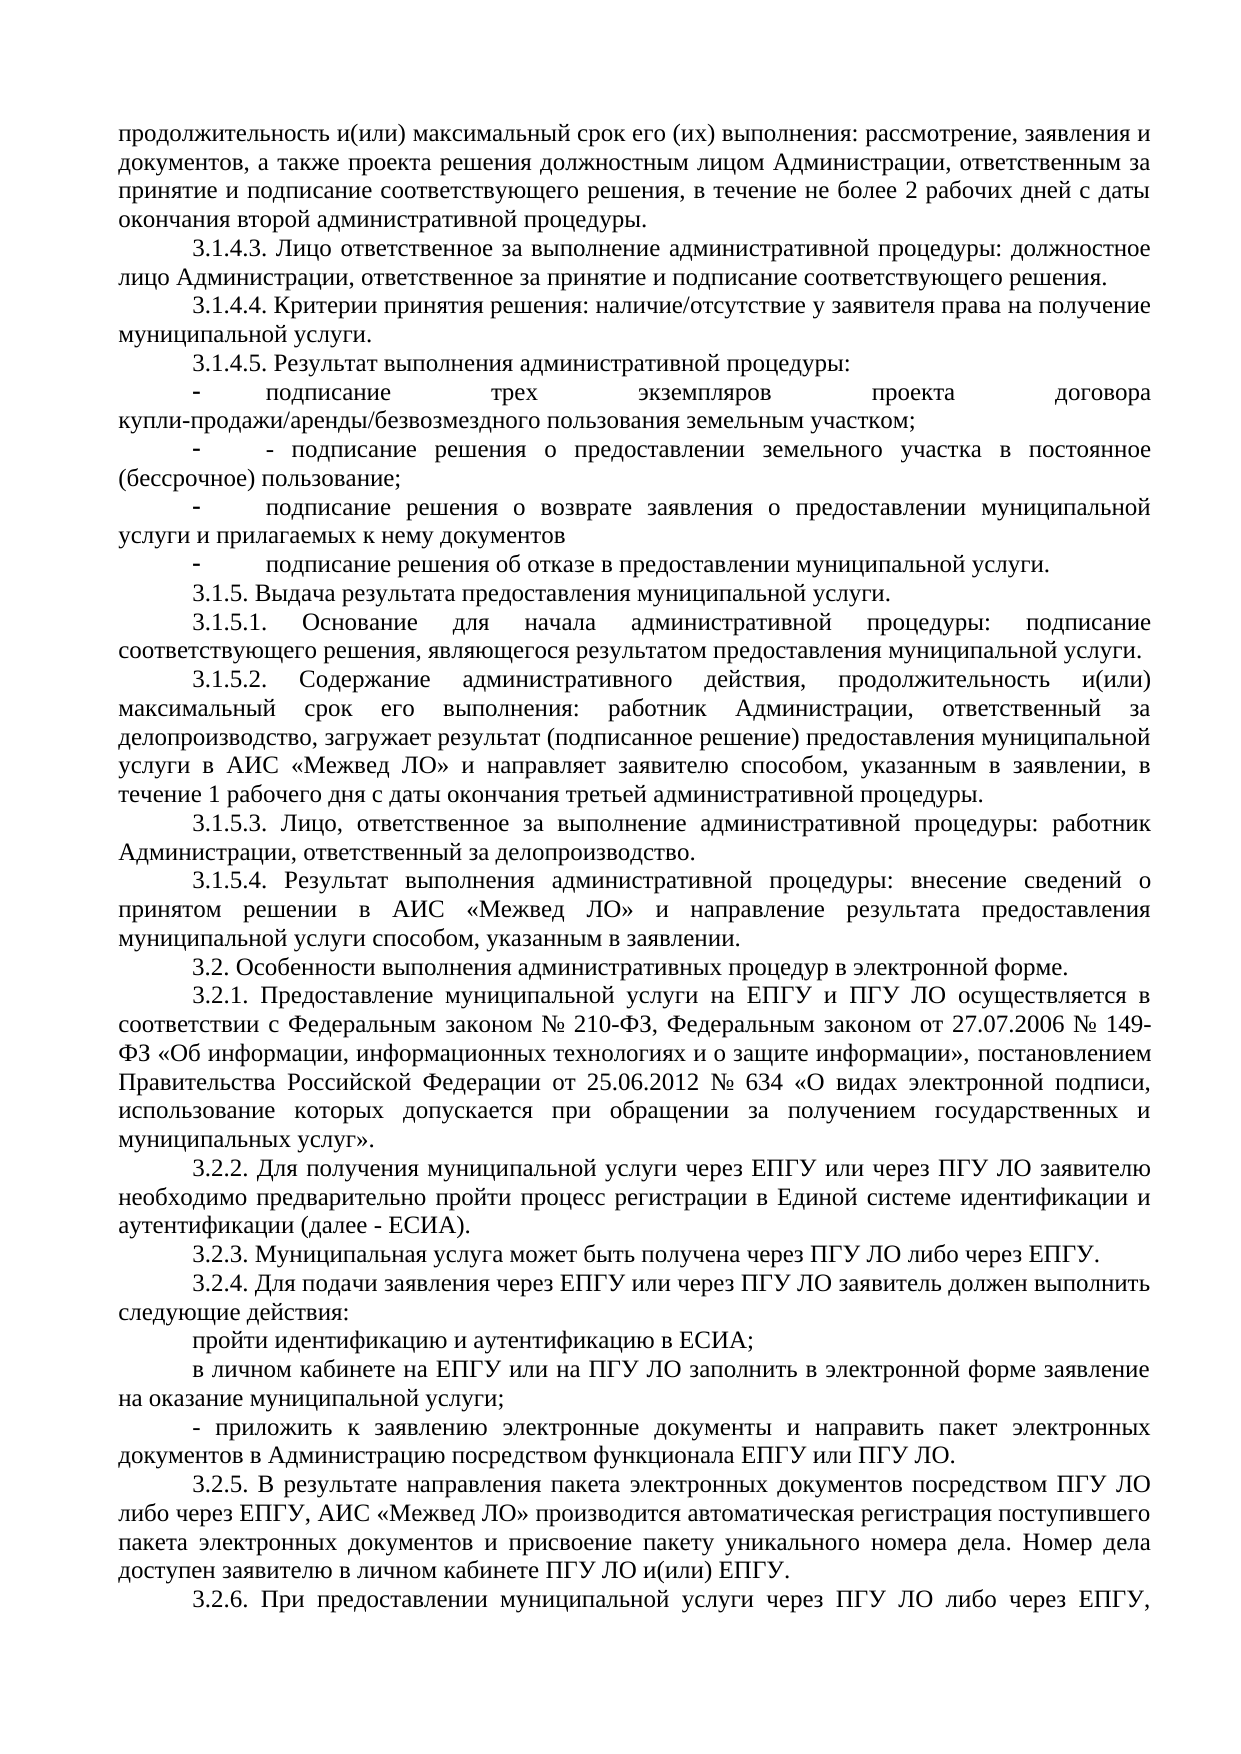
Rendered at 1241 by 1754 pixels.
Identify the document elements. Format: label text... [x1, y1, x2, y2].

text пройти идентификацию и аутентификацию в ЕСИА; [118, 1326, 1152, 1354]
text 3.1.5.3. Лицо, ответственное за выполнение административной процедуры: работник Администрации, ответственный за делопроизводство. [118, 808, 1152, 866]
text 3.1.4.4. Критерии принятия решения: наличие/отсутствие у заявителя права на получение муниципальной услуги. [118, 291, 1152, 348]
text 3.2.4. Для подачи заявления через ЕПГУ или через ПГУ ЛО заявитель должен выполнить следующие действия: [118, 1268, 1152, 1326]
text 3.2.2. Для получения муниципальной услуги через ЕПГУ или через ПГУ ЛО заявителю необходимо предварительно пройти процесс регистрации в Единой системе идентификации и аутентификации (далее - ЕСИА). [118, 1153, 1152, 1239]
text в личном кабинете на ЕПГУ или на ПГУ ЛО заполнить в электронной форме заявление на оказание муниципальной услуги; [118, 1354, 1152, 1412]
list подписание решения о возврате заявления о предоставлении муниципальной услуги и прилагаемых к нему документов [118, 492, 1152, 549]
text 3.1.5.1. Основание для начала административной процедуры: подписание соответствующего решения, являющегося результатом предоставления муниципальной услуги. [118, 607, 1152, 664]
text 3.1.4.3. Лицо ответственное за выполнение административной процедуры: должностное лицо Администрации, ответственное за принятие и подписание соответствующего решения. [118, 233, 1152, 291]
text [118, 118, 1152, 233]
text 3.1.5.4. Результат выполнения административной процедуры: внесение сведений о принятом решении в АИС «Межвед ЛО» и направление результата предоставления муниципальной услуги способом, указанным в заявлении. [118, 866, 1152, 952]
text 3.2.5. В результате направления пакета электронных документов посредством ПГУ ЛО либо через ЕПГУ, АИС «Межвед ЛО» производится автоматическая регистрация поступившего пакета электронных документов и присвоение пакету уникального номера дела. Номер дела доступен заявителю в личном кабинете ПГУ ЛО и(или) ЕПГУ. [118, 1469, 1152, 1584]
text - приложить к заявлению электронные документы и направить пакет электронных документов в Администрацию посредством функционала ЕПГУ или ПГУ ЛО. [118, 1412, 1152, 1469]
text 3.1.4.5. Результат выполнения административной процедуры: [118, 348, 1152, 377]
text 3.2. Особенности выполнения административных процедур в электронной форме. [118, 952, 1152, 981]
list подписание решения об отказе в предоставлении муниципальной услуги. [118, 549, 1152, 578]
text 3.2.3. Муниципальная услуга может быть получена через ПГУ ЛО либо через ЕПГУ. [118, 1239, 1152, 1268]
text 3.1.5.2. Содержание административного действия, продолжительность и(или) максимальный срок его выполнения: работник Администрации, ответственный за делопроизводство, загружает результат (подписанное решение) предоставления муниципальной услуги в АИС «Межвед ЛО» и направляет заявителю способом, указанным в заявлении, в течение 1 рабочего дня с даты окончания третьей административной процедуры. [118, 664, 1152, 808]
list подписание трех экземпляров проекта договора купли-продажи/аренды/безвозмездного пользования земельным участком; [118, 377, 1152, 434]
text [118, 1584, 1152, 1613]
text 3.1.5. Выдача результата предоставления муниципальной услуги. [118, 578, 1152, 607]
text 3.2.1. Предоставление муниципальной услуги на ЕПГУ и ПГУ ЛО осуществляется в соответствии с Федеральным законом № 210-ФЗ, Федеральным законом от 27.07.2006 № 149-ФЗ «Об информации, информационных технологиях и о защите информации», постановлением Правительства Российской Федерации от 25.06.2012 № 634 «О видах электронной подписи, использование которых допускается при обращении за получением государственных и муниципальных услуг». [118, 981, 1152, 1153]
list - подписание решения о предоставлении земельного участка в постоянное (бессрочное) пользование; [118, 434, 1152, 492]
